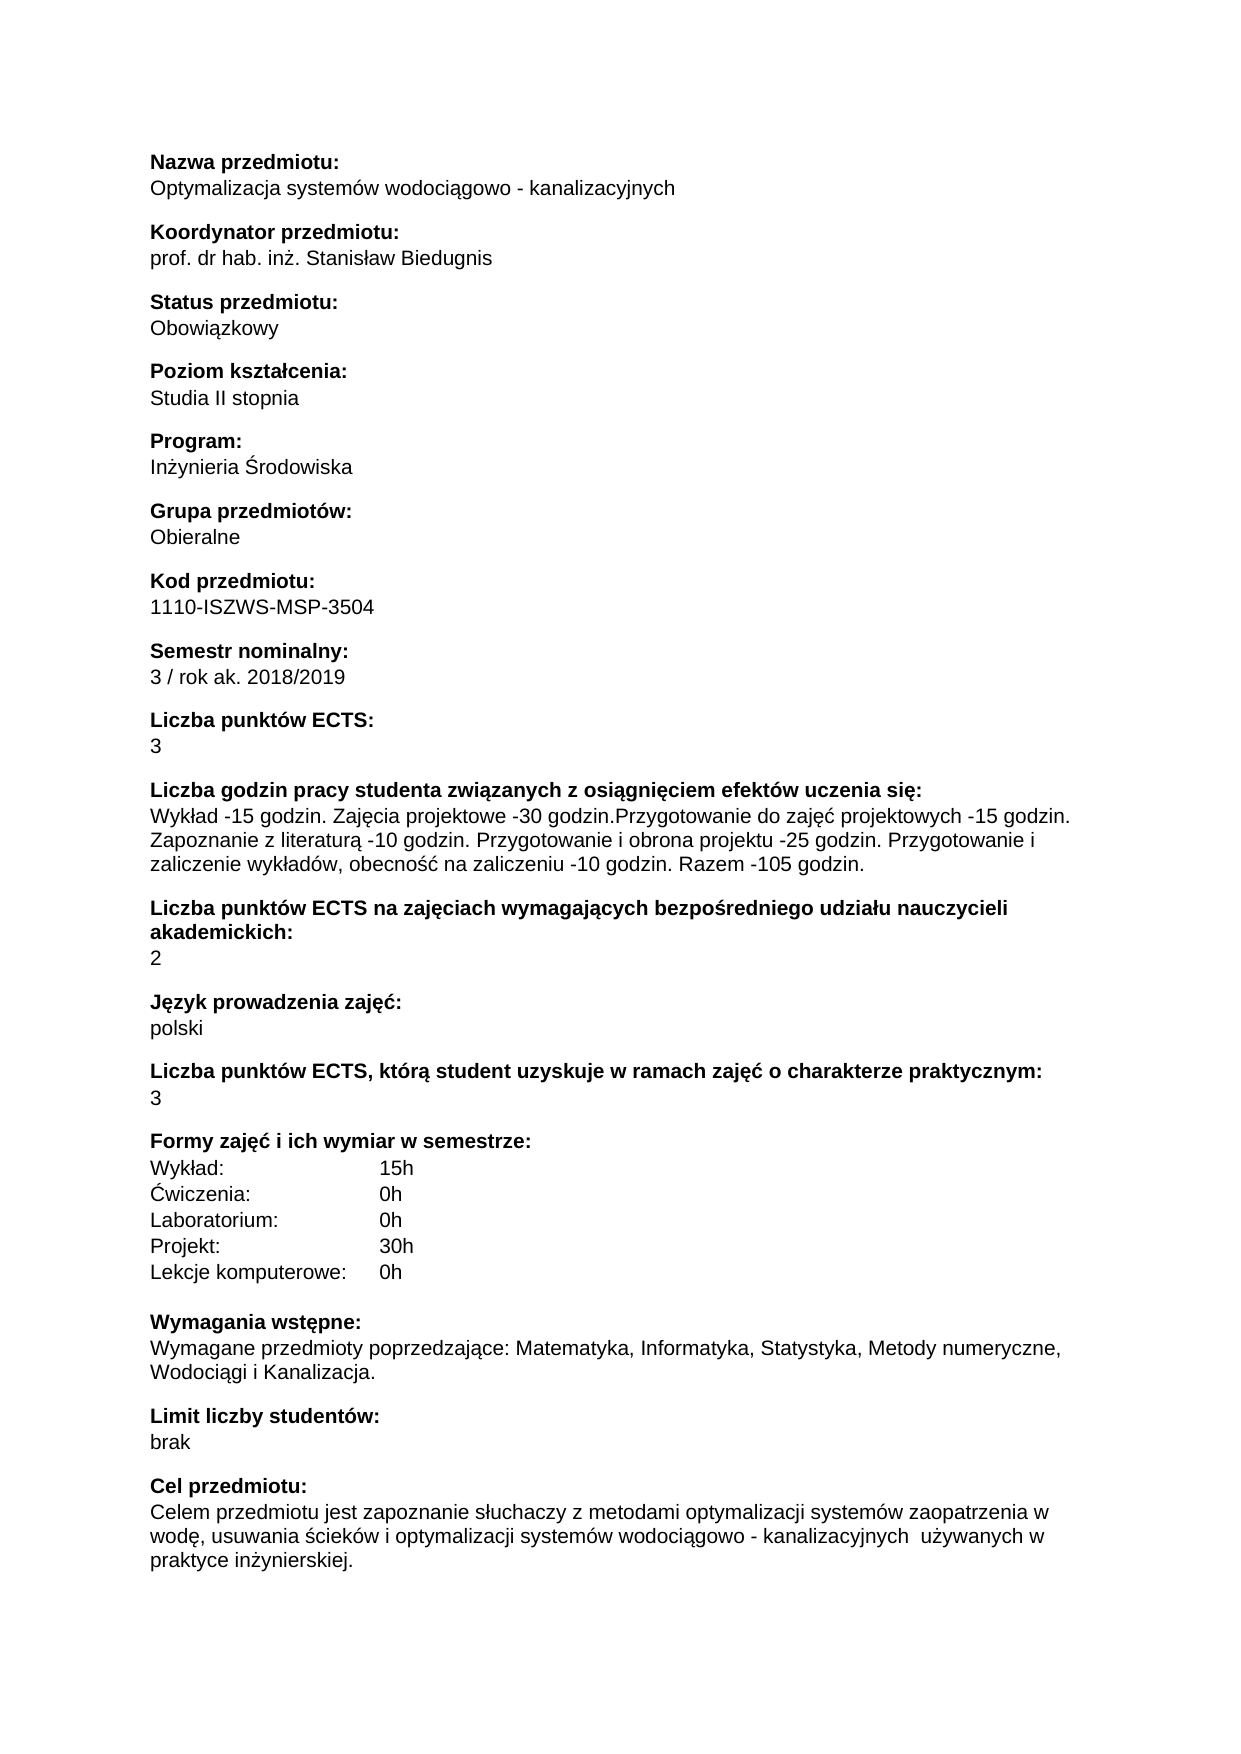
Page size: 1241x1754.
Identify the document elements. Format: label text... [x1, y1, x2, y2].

text Liczba punktów ECTS, którą student uzyskuje w ramach zajęć o charakterze praktycznym: [150, 1059, 1090, 1083]
text Koordynator przedmiotu: [150, 220, 1090, 244]
table_cell Laboratorium: [140, 1208, 367, 1232]
table_cell 30h [369, 1232, 597, 1258]
text Obieralne [150, 525, 1090, 549]
text 2 [150, 946, 1090, 970]
text Status przedmiotu: [150, 289, 1090, 313]
text Formy zajęć i ich wymiar w semestrze: [150, 1129, 1090, 1153]
text prof. dr hab. inż. Stanisław Biedugnis [150, 246, 1090, 270]
text 1110-ISZWS-MSP-3504 [150, 595, 1090, 619]
table_header Wykład: [140, 1156, 367, 1180]
table_cell 0h [369, 1180, 597, 1206]
text 3 [150, 1085, 1090, 1109]
text polski [150, 1016, 1090, 1039]
text Liczba punktów ECTS na zajęciach wymagających bezpośredniego udziału nauczycieli akademickich: [150, 896, 1090, 944]
table_header 15h [369, 1156, 597, 1180]
table_cell Lekcje komputerowe: [140, 1260, 367, 1284]
text brak [150, 1430, 1090, 1454]
text Wymagane przedmioty poprzedzające: Matematyka, Informatyka, Statystyka, Metody numeryczne, Wodociągi i Kanalizacja. [150, 1336, 1090, 1384]
text Optymalizacja systemów wodociągowo - kanalizacyjnych [150, 176, 1090, 200]
table_cell Projekt: [140, 1234, 367, 1258]
text Semestr nominalny: [150, 638, 1090, 662]
table_cell 0h [369, 1206, 597, 1232]
text Program: [150, 429, 1090, 453]
text Celem przedmiotu jest zapoznanie słuchaczy z metodami optymalizacji systemów zaopatrzenia w wodę, usuwania ścieków i optymalizacji systemów wodociągowo - kanalizacyjnych używanych w praktyce inżynierskiej. [150, 1499, 1090, 1571]
text Nazwa przedmiotu: [150, 150, 1090, 174]
text Wykład -15 godzin. Zajęcia projektowe -30 godzin.Przygotowanie do zajęć projektowych -15 godzin. Zapoznanie z literaturą -10 godzin. Przygotowanie i obrona projektu -25 godzin. Przygotowanie i zaliczenie wykładów, obecność na zaliczeniu -10 godzin. Razem -105 godzin. [150, 804, 1090, 876]
text Inżynieria Środowiska [150, 455, 1090, 479]
text Cel przedmiotu: [150, 1473, 1090, 1497]
text Studia II stopnia [150, 385, 1090, 409]
table_cell Ćwiczenia: [140, 1182, 367, 1206]
text Kod przedmiotu: [150, 569, 1090, 593]
text Poziom kształcenia: [150, 359, 1090, 383]
text Liczba punktów ECTS: [150, 708, 1090, 732]
text Grupa przedmiotów: [150, 499, 1090, 523]
table_cell 0h [369, 1258, 597, 1284]
text Obowiązkowy [150, 316, 1090, 339]
text Liczba godzin pracy studenta związanych z osiągnięciem efektów uczenia się: [150, 778, 1090, 802]
text Limit liczby studentów: [150, 1404, 1090, 1428]
text 3 [150, 734, 1090, 758]
text 3 / rok ak. 2018/2019 [150, 664, 1090, 688]
text Wymagania wstępne: [150, 1310, 1090, 1334]
text Język prowadzenia zajęć: [150, 989, 1090, 1013]
